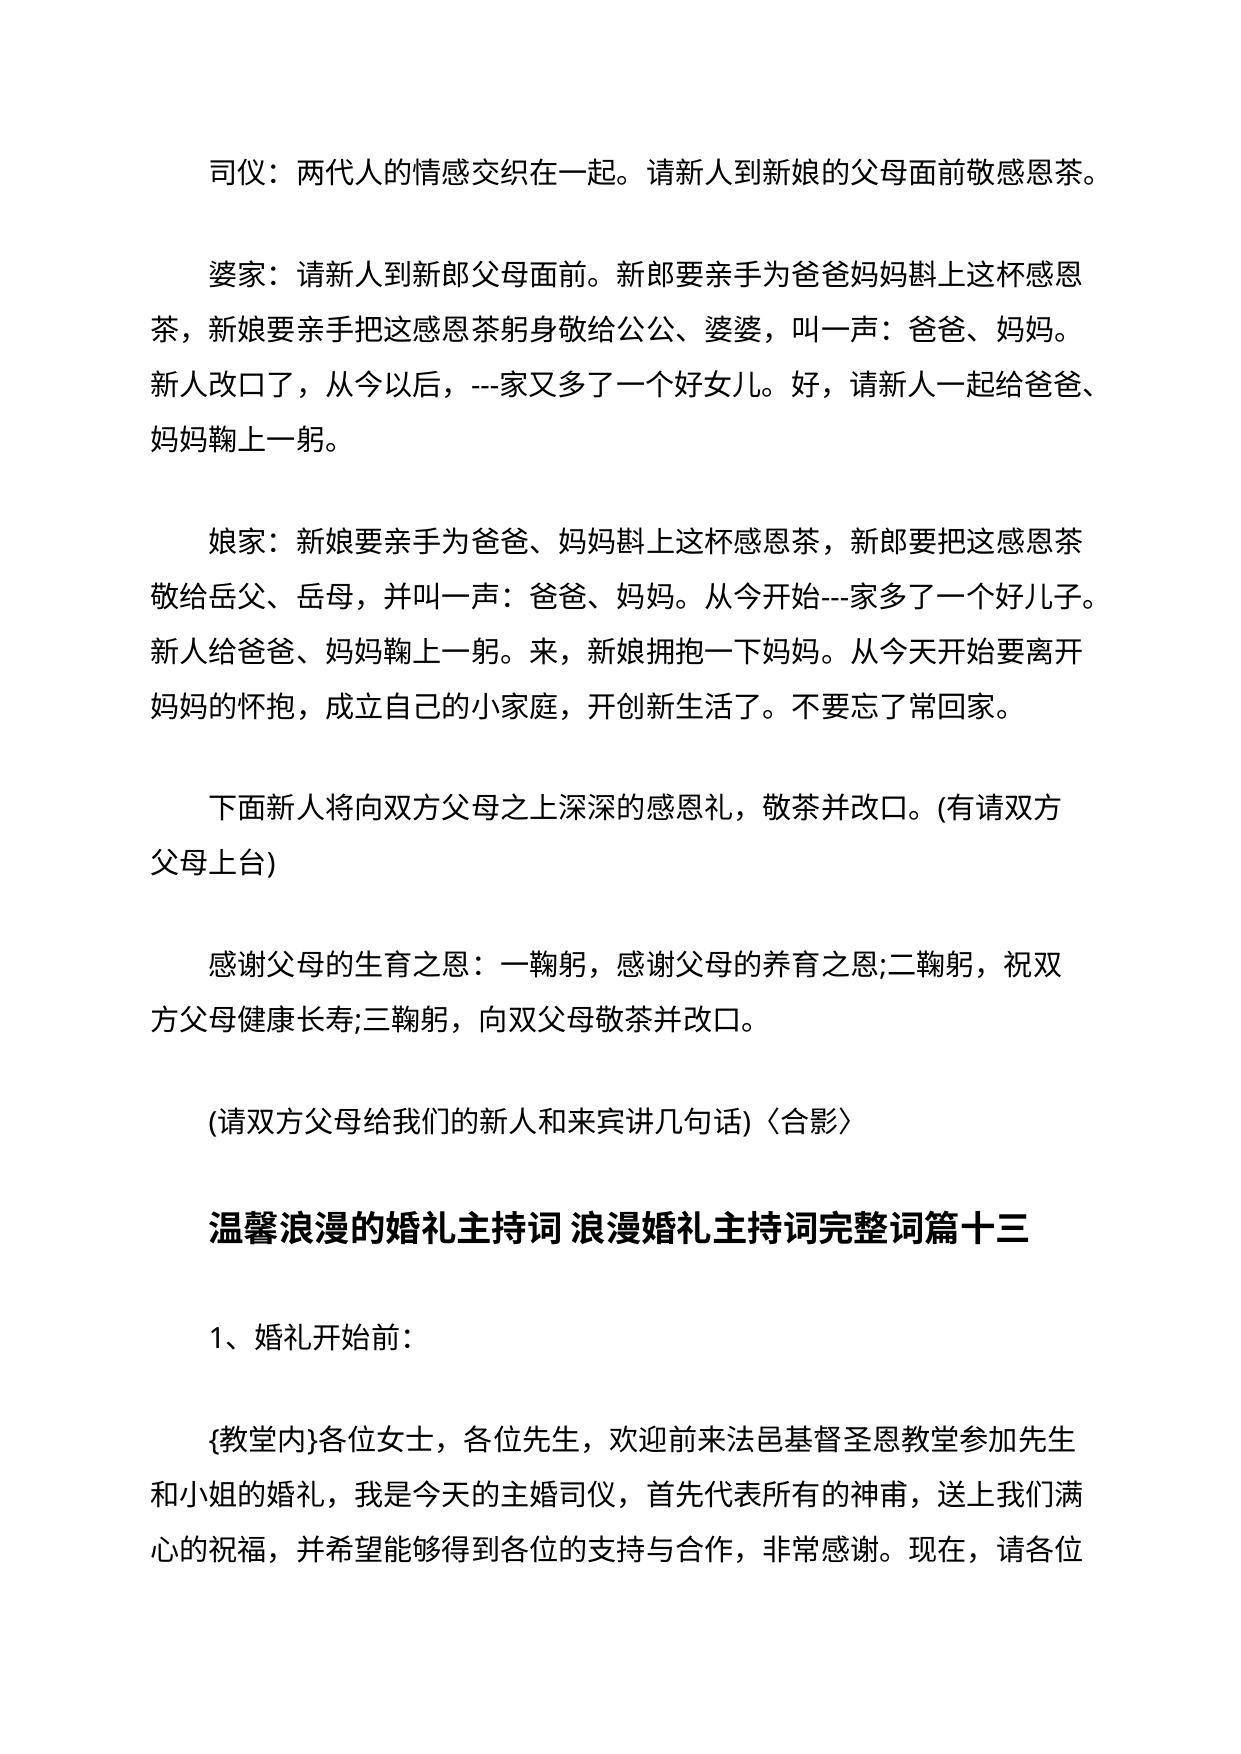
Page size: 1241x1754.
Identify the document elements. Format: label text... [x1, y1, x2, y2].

text 温馨浪漫的婚礼主持词 浪漫婚礼主持词完整词篇十三 [150, 1201, 1090, 1252]
text 娘家：新娘要亲手为爸爸、妈妈斟上这杯感恩茶，新郎要把这感恩茶敬给岳父、岳母，并叫一声：爸爸、妈妈。从今开始---家多了一个好儿子。新人给爸爸、妈妈鞠上一躬。来，新娘拥抱一下妈妈。从今天开始要离开妈妈的怀抱，成立自己的小家庭，开创新生活了。不要忘了常回家。 [150, 518, 1090, 725]
text 感谢父母的生育之恩：一鞠躬，感谢父母的养育之恩;二鞠躬，祝双方父母健康长寿;三鞠躬，向双父母敬茶并改口。 [150, 942, 1090, 1039]
text 婆家：请新人到新郎父母面前。新郎要亲手为爸爸妈妈斟上这杯感恩茶，新娘要亲手把这感恩茶躬身敬给公公、婆婆，叫一声：爸爸、妈妈。新人改口了，从今以后，---家又多了一个好女儿。好，请新人一起给爸爸、妈妈鞠上一躬。 [150, 252, 1090, 459]
text 下面新人将向双方父母之上深深的感恩礼，敬茶并改口。(有请双方父母上台) [150, 785, 1090, 882]
text 1、婚礼开始前： [150, 1314, 1090, 1357]
text (请双方父母给我们的新人和来宾讲几句话)〈合影〉 [150, 1099, 1090, 1141]
text 司仪：两代人的情感交织在一起。请新人到新娘的父母面前敬感恩茶。 [150, 150, 1090, 192]
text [150, 1416, 1090, 1568]
